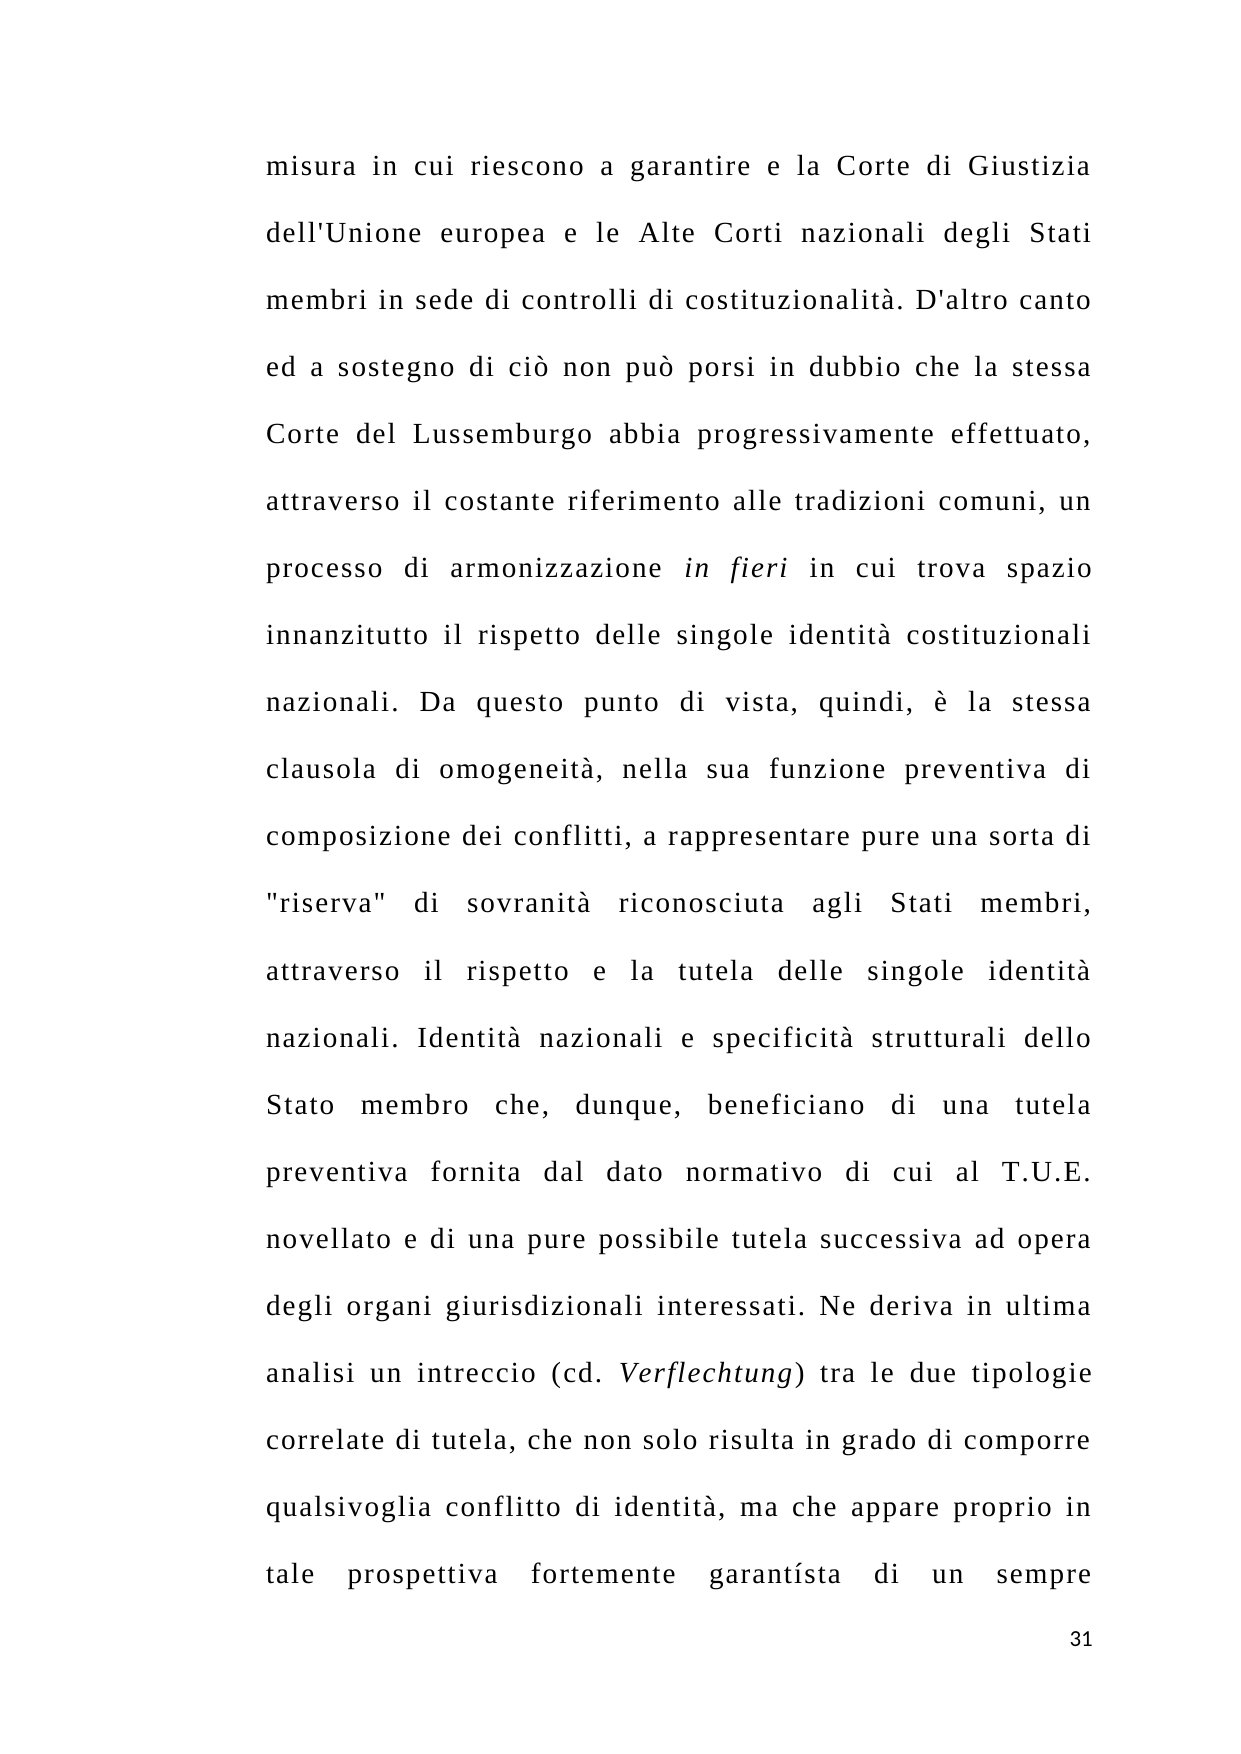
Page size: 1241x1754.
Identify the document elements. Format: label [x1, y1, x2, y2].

text [266, 148, 1092, 1590]
